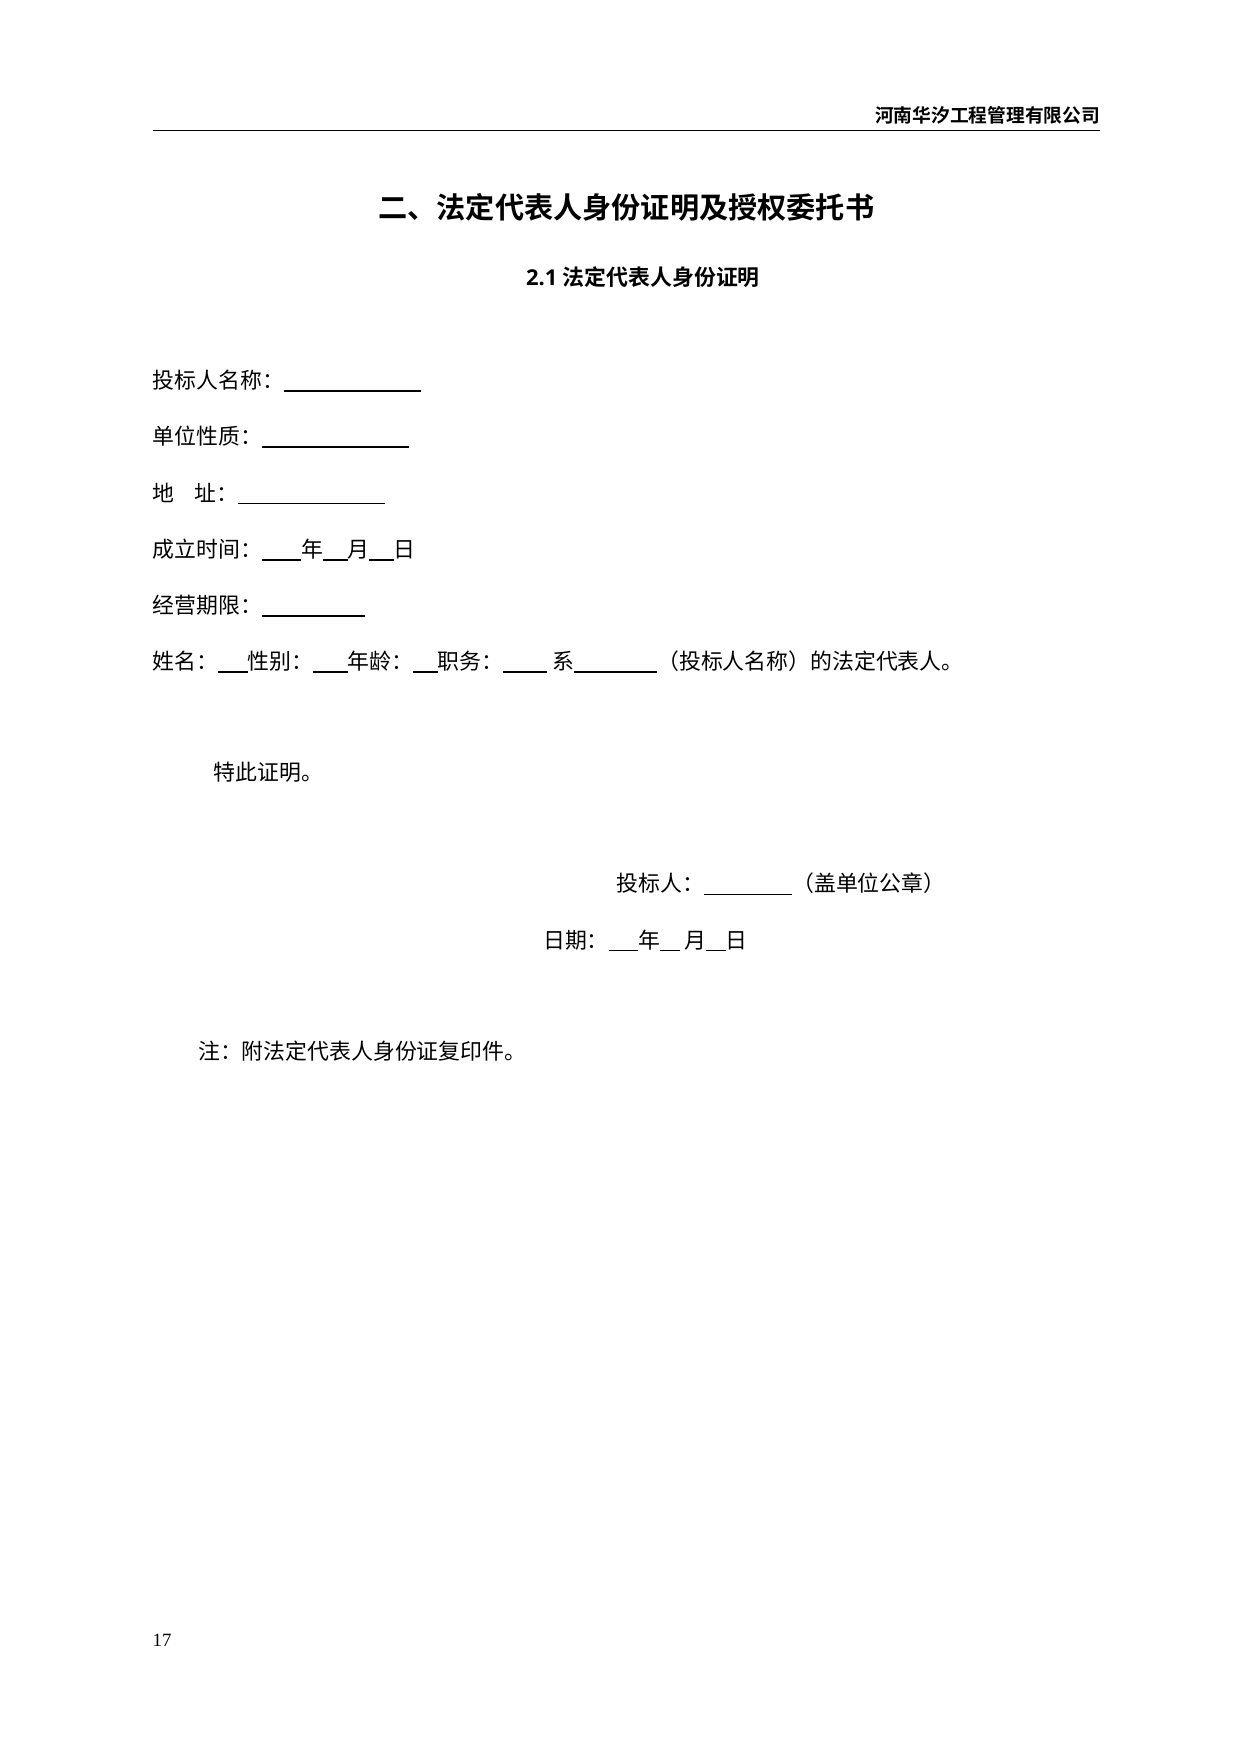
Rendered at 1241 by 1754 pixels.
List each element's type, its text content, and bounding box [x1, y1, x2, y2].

text 日期： 年 月 日 [152, 922, 1050, 955]
text 经营期限： [152, 588, 1100, 620]
text 地 址： [152, 475, 1100, 508]
text 特此证明。 [152, 755, 1100, 787]
text 单位性质： [152, 419, 1100, 451]
text 成立时间： 年 月 日 [152, 531, 1100, 564]
subtitle 二、法定代表人身份证明及授权委托书 [152, 173, 1100, 238]
text 注：附法定代表人身份证复印件。 [152, 1033, 1050, 1066]
subtitle 2.1 法定代表人身份证明 [152, 259, 1100, 292]
text 投标人名称： [152, 363, 1100, 395]
text 姓名： 性别： 年龄： 职务： 系 （投标人名称）的法定代表人。 [152, 644, 1100, 676]
text 投标人： （盖单位公章） [152, 866, 1100, 898]
